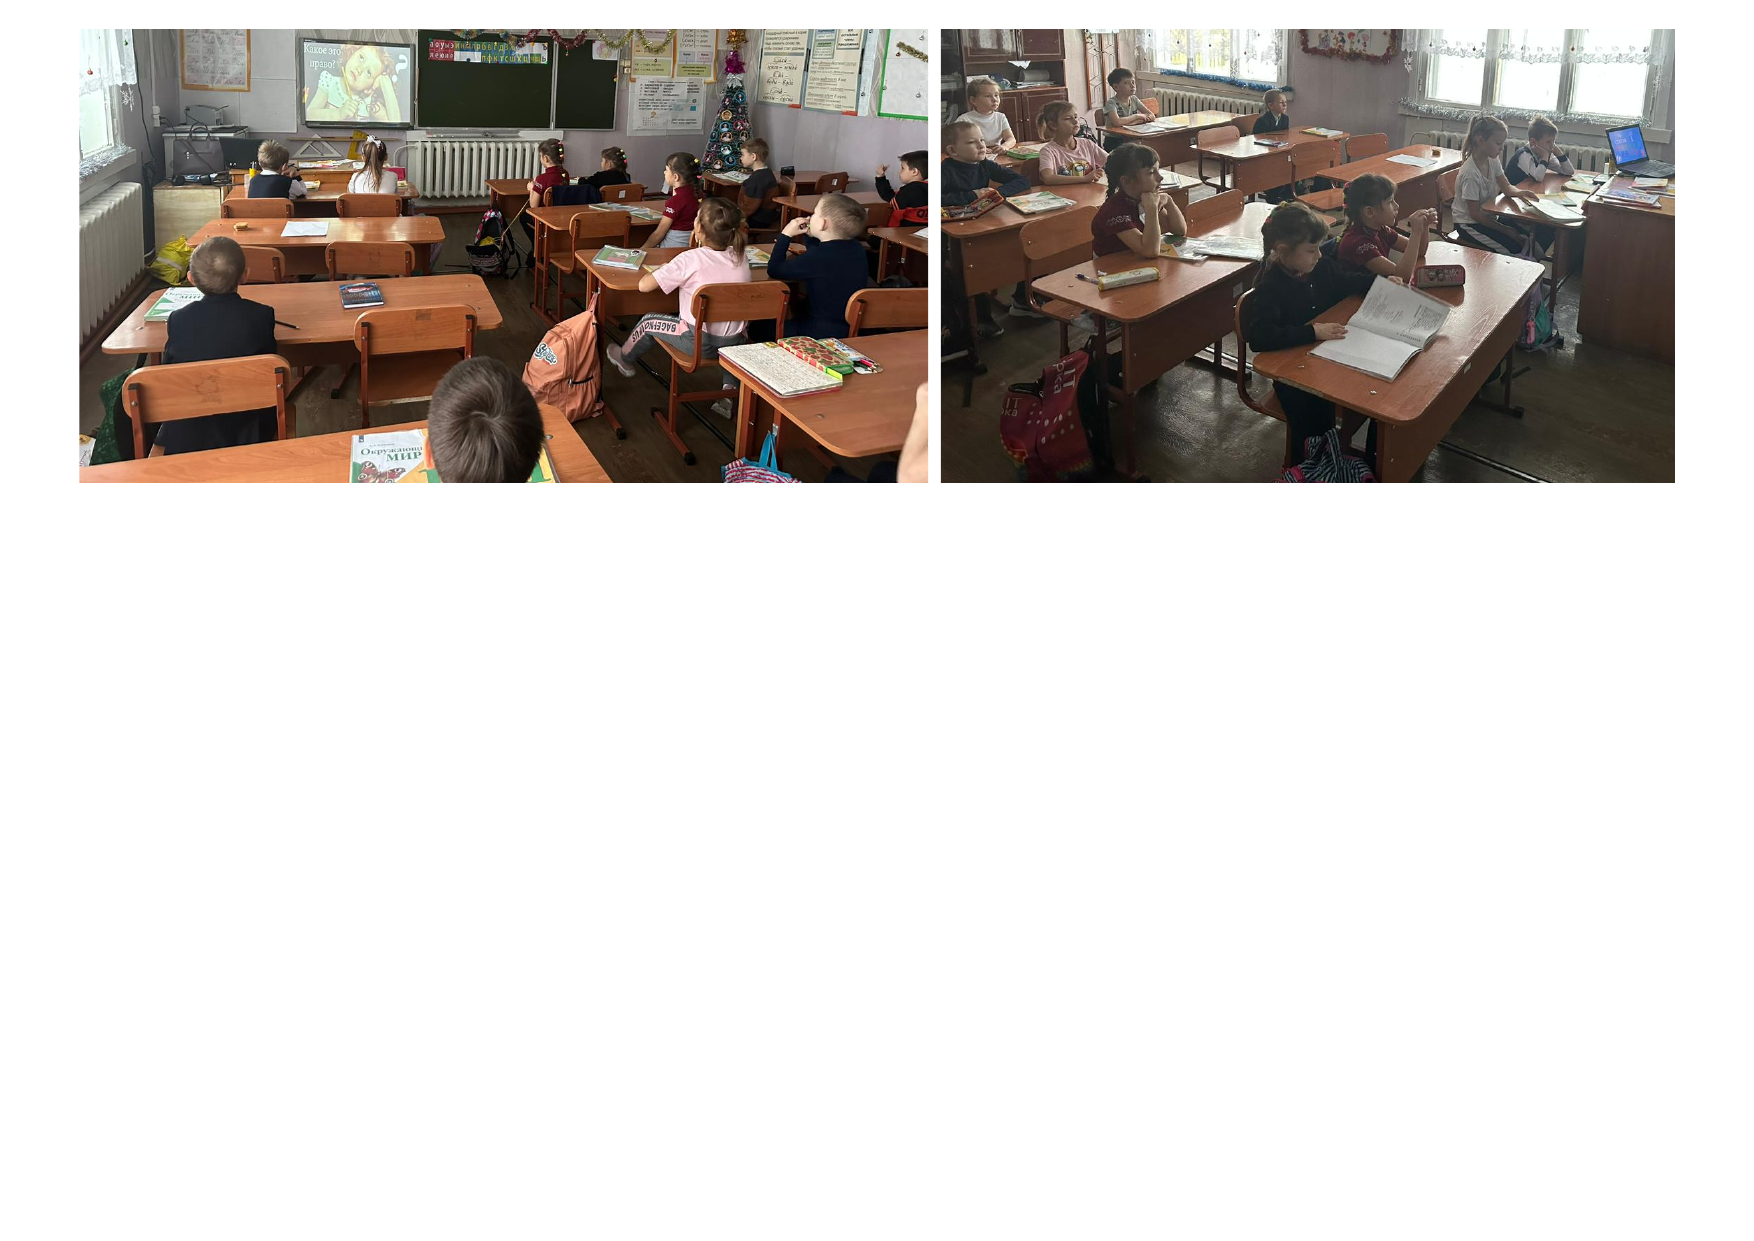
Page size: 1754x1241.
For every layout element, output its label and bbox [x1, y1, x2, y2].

picture [79, 29, 929, 483]
picture [940, 29, 1675, 483]
